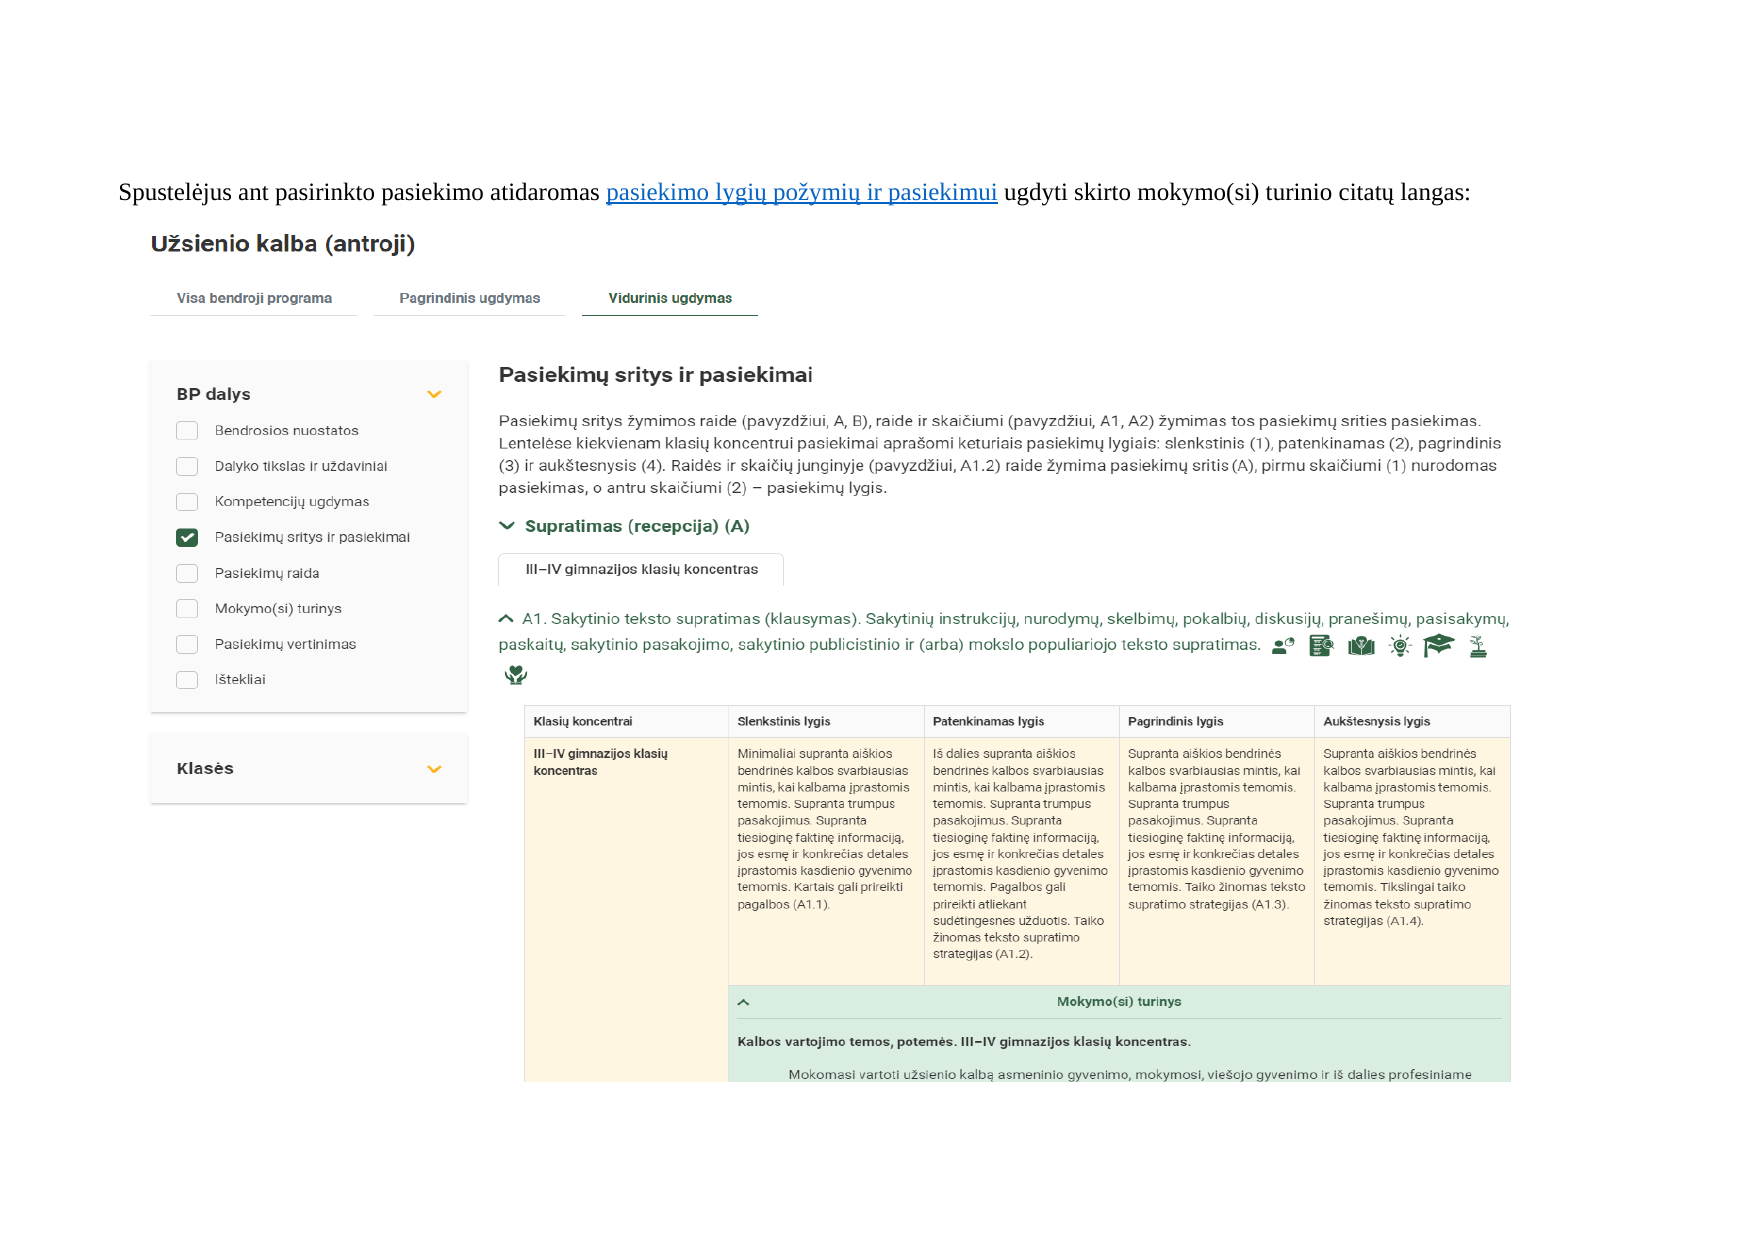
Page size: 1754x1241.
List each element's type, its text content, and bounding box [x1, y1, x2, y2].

text Spustelėjus ant pasirinkto pasiekimo atidaromas pasiekimo lygių požymių ir pasiekimui ugdyti skirto mokymo(si) turinio citatų langas: [118, 177, 1577, 206]
picture [118, 233, 1520, 1082]
